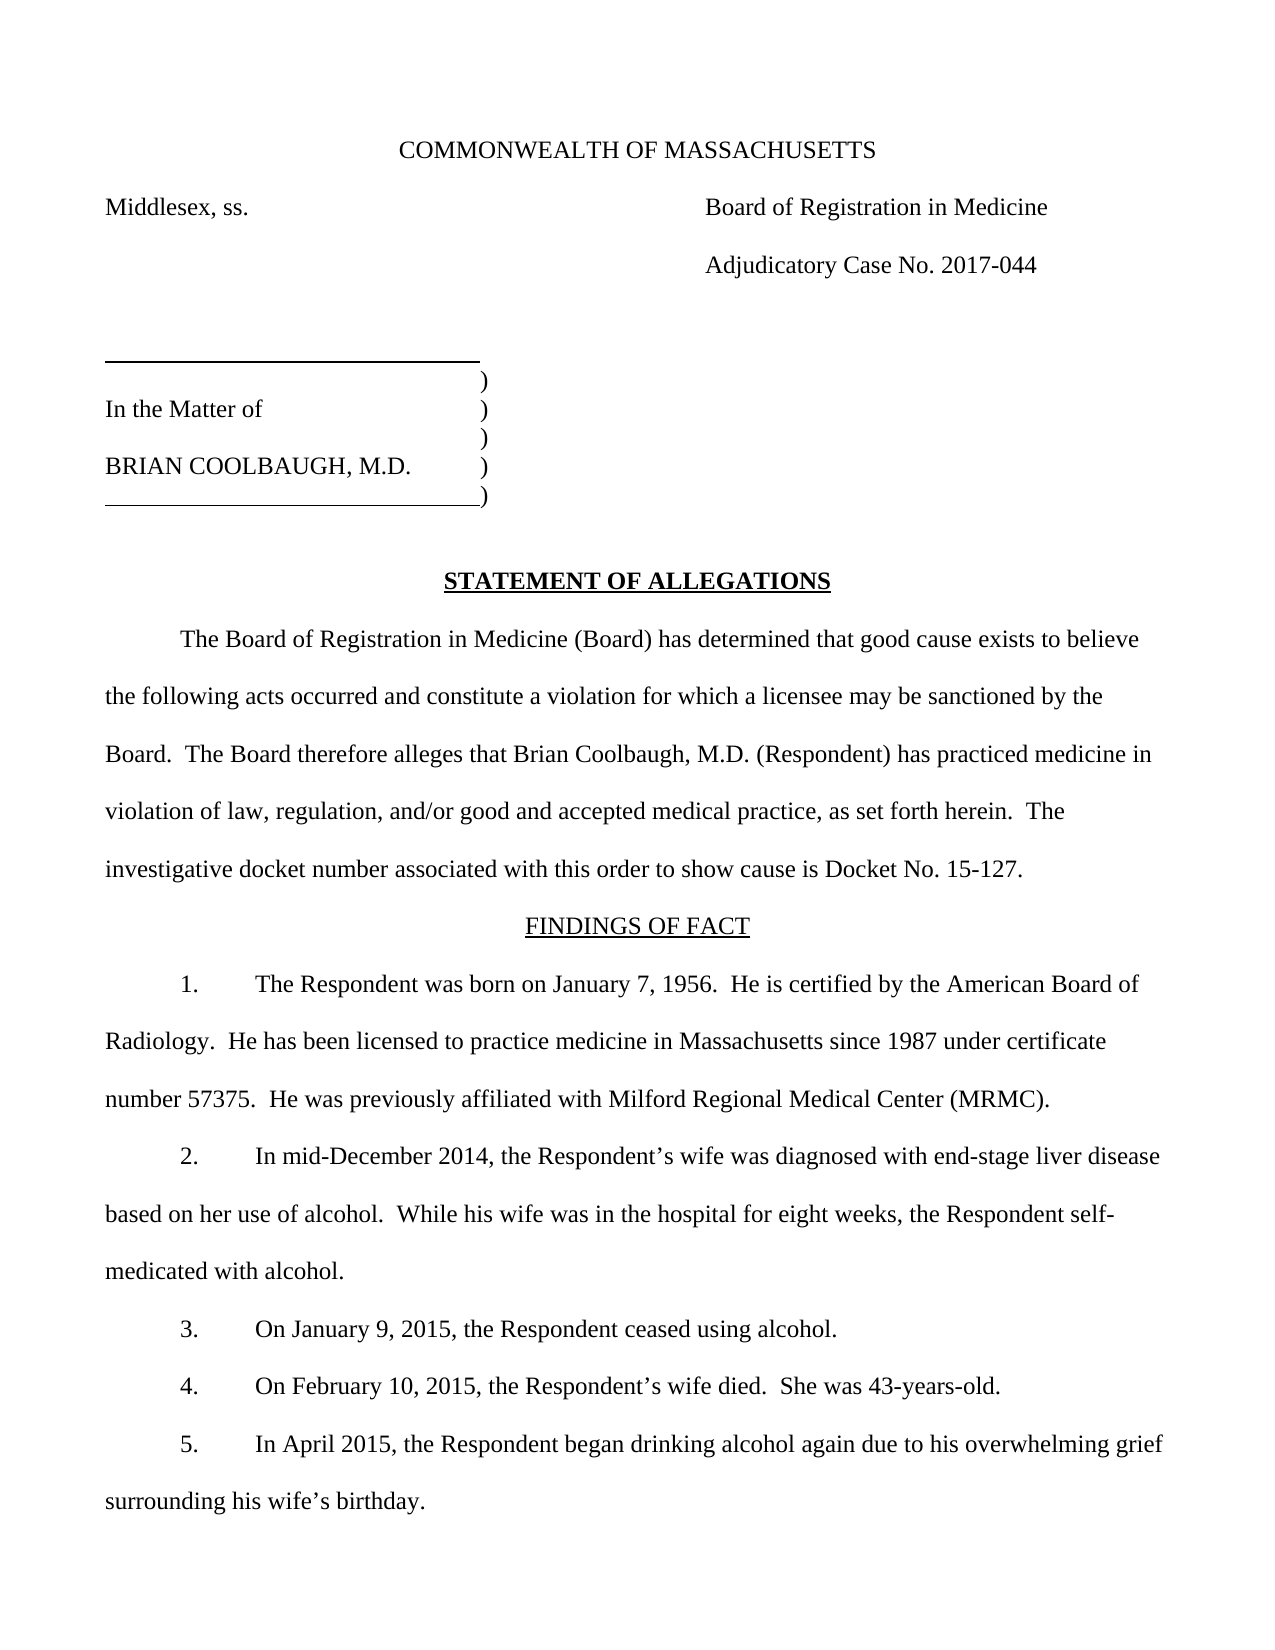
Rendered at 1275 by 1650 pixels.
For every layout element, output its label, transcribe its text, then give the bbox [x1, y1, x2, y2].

text ) [105, 422, 1170, 451]
text Adjudicatory Case No. 2017-044 [105, 250, 1170, 279]
list In mid-December 2014, the Respondent’s wife was diagnosed with end-stage liver disease based on her use of alcohol. While his wife was in the hospital for eight weeks, the Respondent self-medicated with alcohol. [105, 1141, 1170, 1285]
list In April 2015, the Respondent began drinking alcohol again due to his overwhelming grief surrounding his wife’s birthday. [105, 1429, 1170, 1515]
list On January 9, 2015, the Respondent ceased using alcohol. [105, 1314, 1170, 1342]
text In the Matter of ) [105, 394, 1170, 422]
text ) [105, 365, 1170, 394]
text BRIAN COOLBAUGH, M.D. ) [105, 451, 1170, 480]
text FINDINGS OF FACT [105, 911, 1170, 940]
text ) [105, 480, 1170, 509]
text STATEMENT OF ALLEGATIONS [105, 566, 1170, 595]
list The Respondent was born on January 7, 1956. He is certified by the American Board of Radiology. He has been licensed to practice medicine in Massachusetts since 1987 under certificate number 57375. He was previously affiliated with Milford Regional Medical Center (MRMC). [105, 969, 1170, 1112]
text The Board of Registration in Medicine (Board) has determined that good cause exists to believe the following acts occurred and constitute a violation for which a licensee may be sanctioned by the Board. The Board therefore alleges that Brian Coolbaugh, M.D. (Respondent) has practiced medicine in violation of law, regulation, and/or good and accepted medical practice, as set forth herein. The investigative docket number associated with this order to show cause is Docket No. 15-127. [105, 624, 1170, 882]
text Middlesex, ss. Board of Registration in Medicine [105, 192, 1170, 221]
list On February 10, 2015, the Respondent’s wife died. She was 43-years-old. [105, 1371, 1170, 1400]
